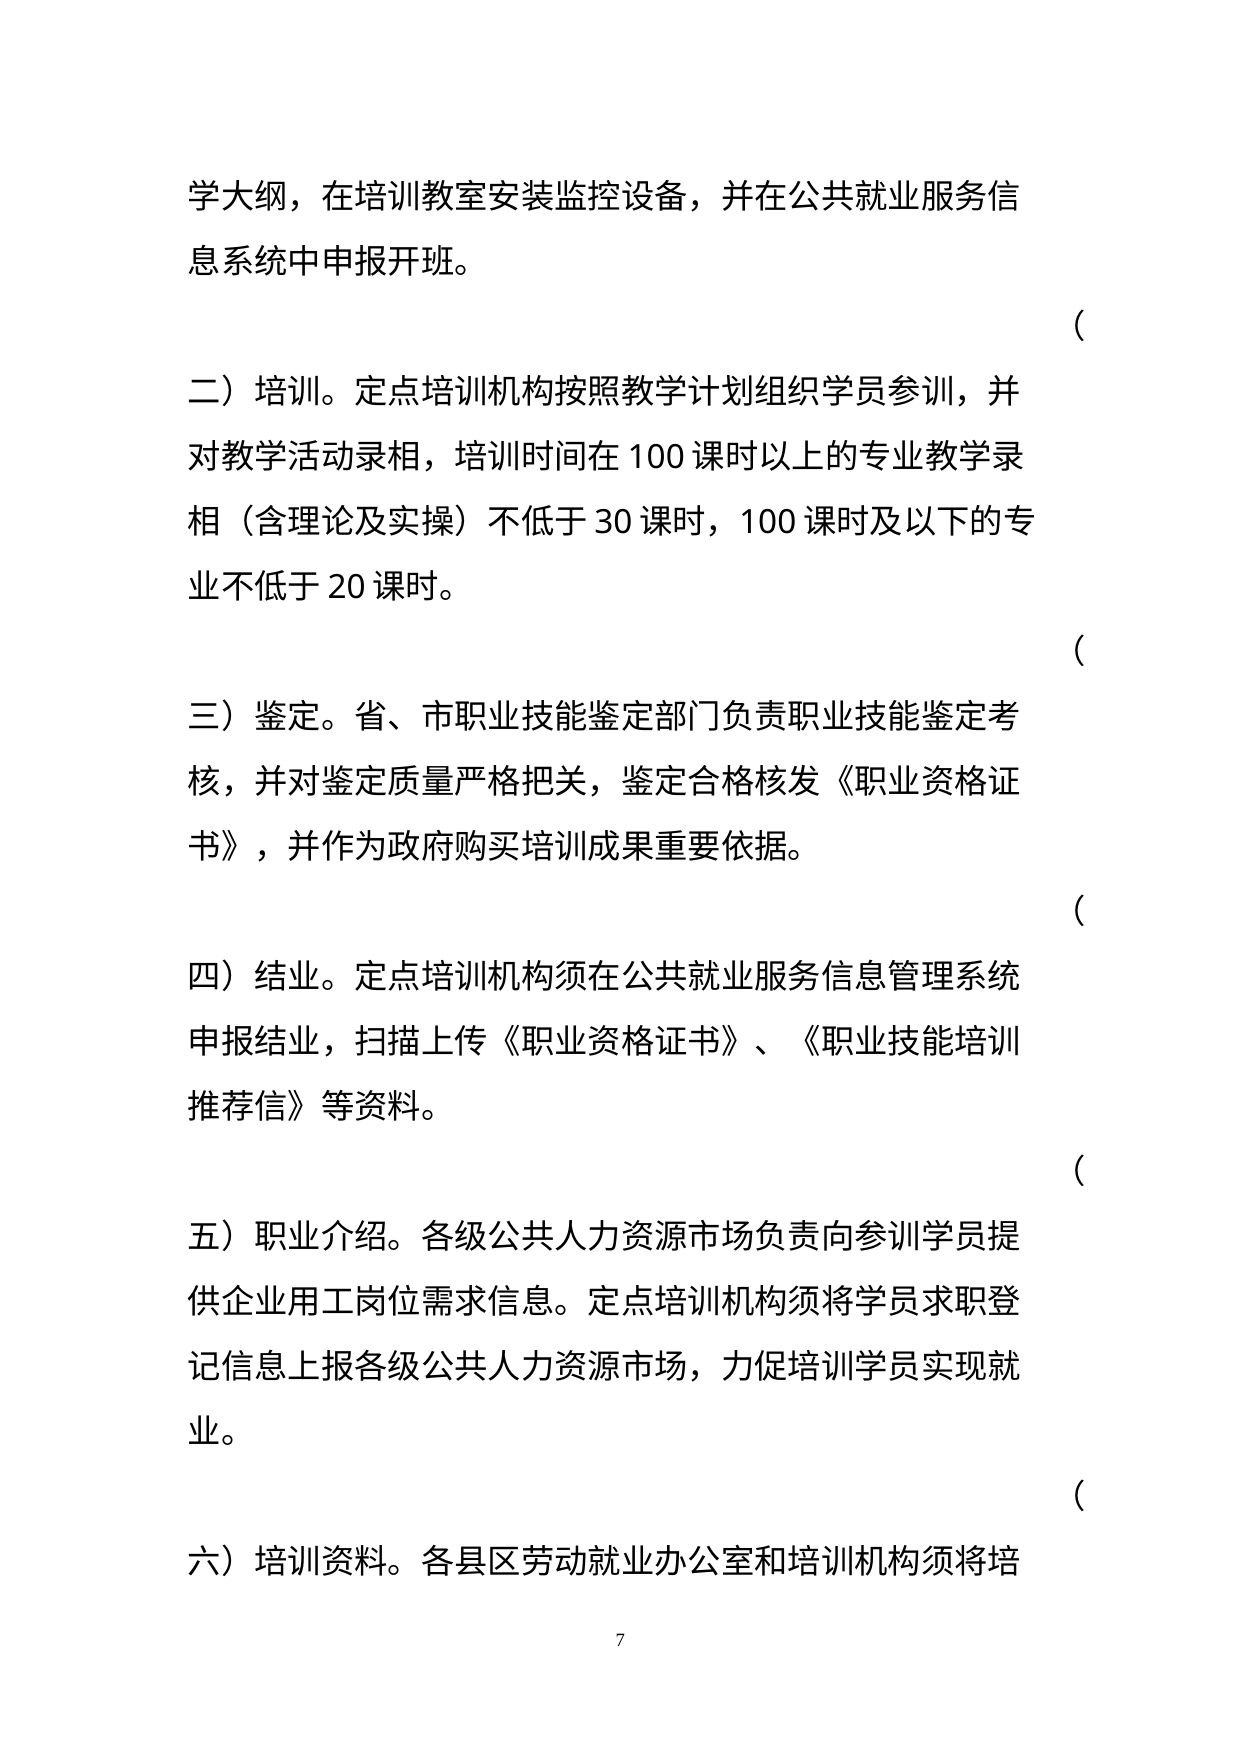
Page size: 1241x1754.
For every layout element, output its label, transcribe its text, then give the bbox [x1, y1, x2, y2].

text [187, 1462, 1053, 1592]
text （四）结业。定点培训机构须在公共就业服务信息管理系统申报结业，扫描上传《职业资格证书》、《职业技能培训推荐信》等资料。 [187, 877, 1053, 1137]
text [187, 162, 1053, 292]
text （三）鉴定。省、市职业技能鉴定部门负责职业技能鉴定考核，并对鉴定质量严格把关，鉴定合格核发《职业资格证书》，并作为政府购买培训成果重要依据。 [187, 617, 1053, 877]
text （二）培训。定点培训机构按照教学计划组织学员参训，并对教学活动录相，培训时间在100课时以上的专业教学录相（含理论及实操）不低于30课时，100课时及以下的专业不低于20课时。 [187, 292, 1053, 617]
text （五）职业介绍。各级公共人力资源市场负责向参训学员提供企业用工岗位需求信息。定点培训机构须将学员求职登记信息上报各级公共人力资源市场，力促培训学员实现就业。 [187, 1137, 1053, 1462]
